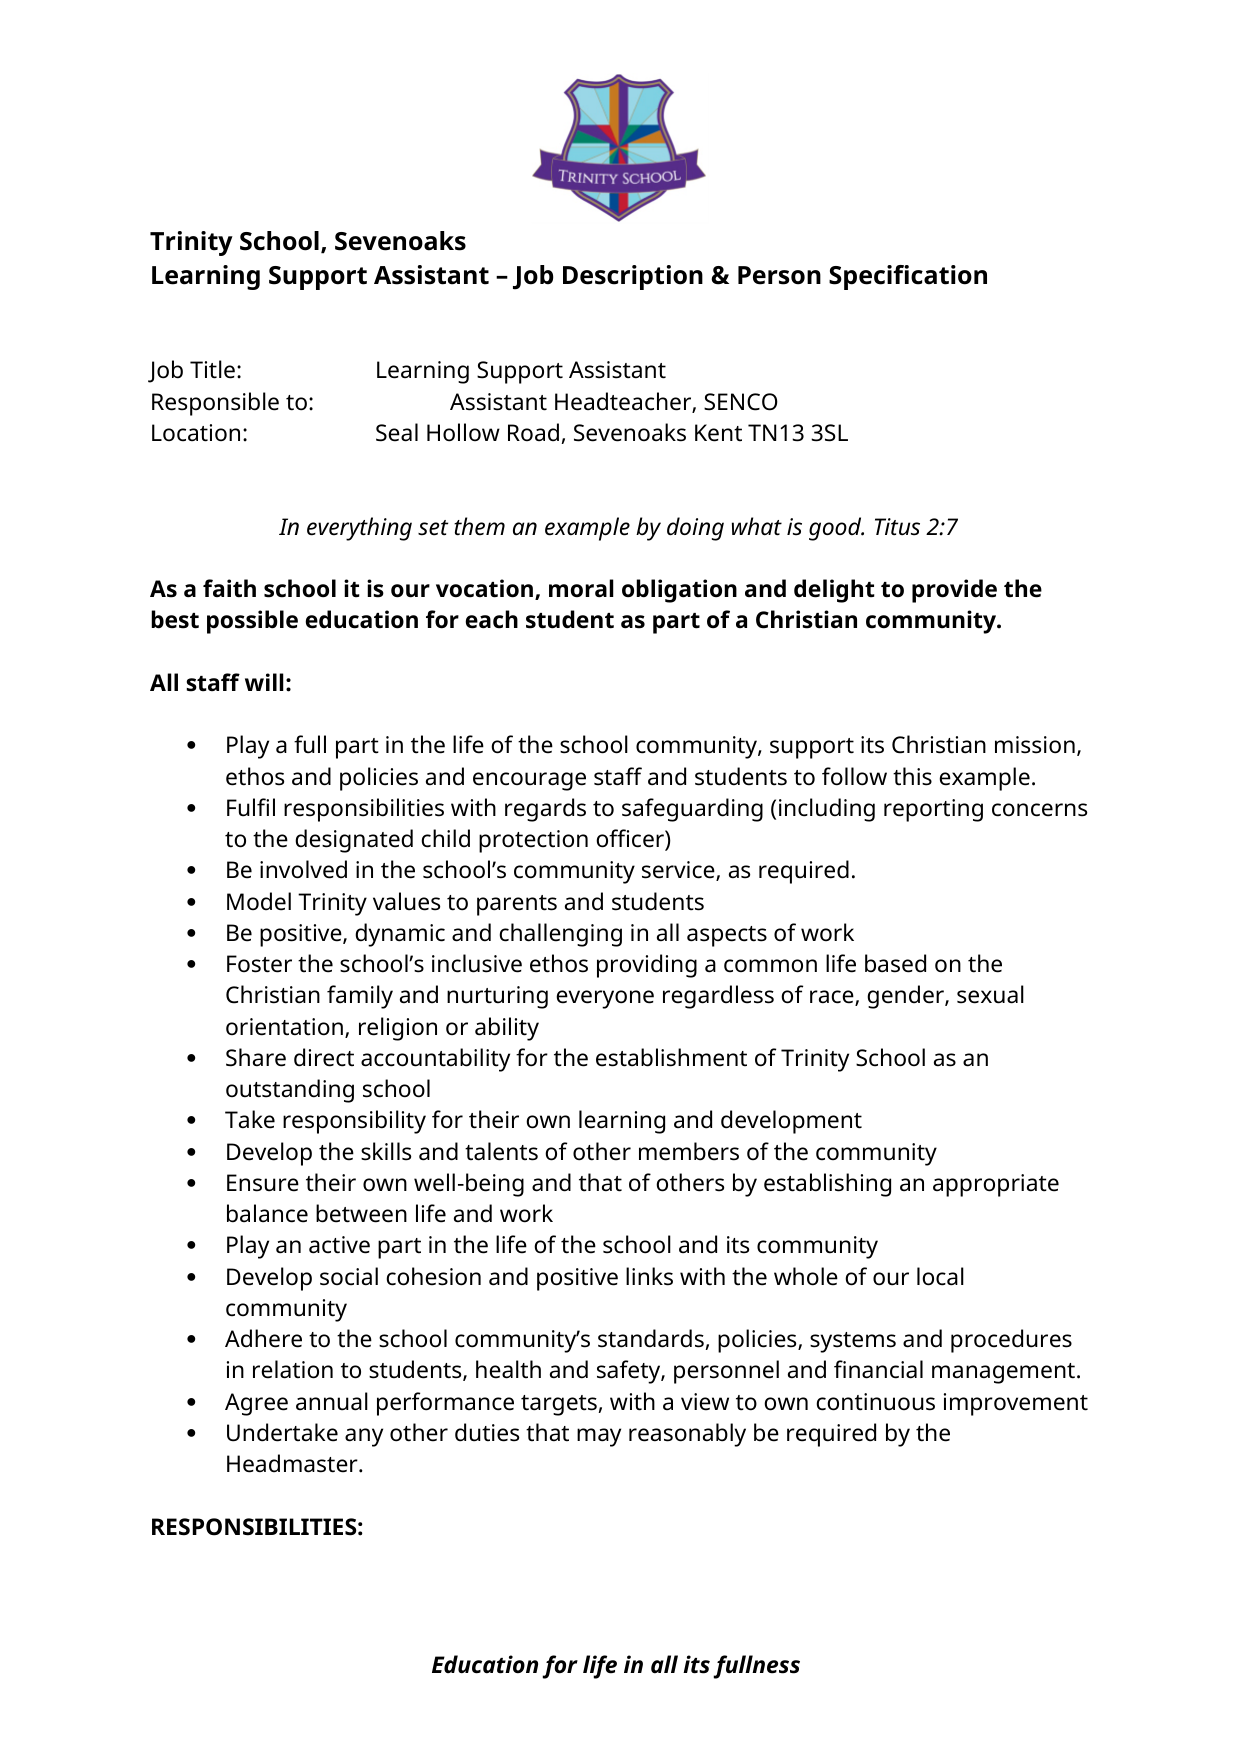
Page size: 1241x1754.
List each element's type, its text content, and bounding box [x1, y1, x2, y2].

text In everything set them an example by doing what is good. Titus 2:7 [150, 511, 1090, 542]
list Undertake any other duties that may reasonably be required by the Headmaster. [187, 1417, 1090, 1479]
text Responsible to: Assistant Headteacher, SENCO [150, 386, 1090, 417]
list Take responsibility for their own learning and development [187, 1104, 1090, 1136]
list Be positive, dynamic and challenging in all aspects of work [187, 917, 1090, 948]
text All staff will: [150, 667, 1090, 698]
text RESPONSIBILITIES: [150, 1511, 1090, 1542]
list Foster the school’s inclusive ethos providing a common life based on the Christian family and nurturing everyone regardless of race, gender, sexual orientation, religion or ability [187, 948, 1090, 1042]
list Develop the skills and talents of other members of the community [187, 1136, 1090, 1167]
list Develop social cohesion and positive links with the whole of our local community [187, 1261, 1090, 1323]
list Fulfil responsibilities with regards to safeguarding (including reporting concerns to the designated child protection officer) [187, 792, 1090, 854]
list Model Trinity values to parents and students [187, 886, 1090, 917]
list Adhere to the school community’s standards, policies, systems and procedures in relation to students, health and safety, personnel and financial management. [187, 1323, 1090, 1386]
list Play an active part in the life of the school and its community [187, 1229, 1090, 1261]
list Ensure their own well-being and that of others by establishing an appropriate balance between life and work [187, 1167, 1090, 1229]
list Play a full part in the life of the school community, support its Christian mission, ethos and policies and encourage staff and students to follow this example. [187, 729, 1090, 792]
list Agree annual performance targets, with a view to own continuous improvement [187, 1386, 1090, 1417]
list Be involved in the school’s community service, as required. [187, 854, 1090, 886]
text Trinity School, Sevenoaks [150, 224, 1090, 258]
picture [531, 73, 710, 224]
text As a faith school it is our vocation, moral obligation and delight to provide the best possible education for each student as part of a Christian community. [150, 573, 1090, 636]
text Learning Support Assistant – Job Description & Person Specification [150, 258, 1090, 292]
list Share direct accountability for the establishment of Trinity School as an outstanding school [187, 1042, 1090, 1104]
text Location: Seal Hollow Road, Sevenoaks Kent TN13 3SL [150, 417, 1090, 448]
text Job Title: Learning Support Assistant [150, 354, 1090, 386]
